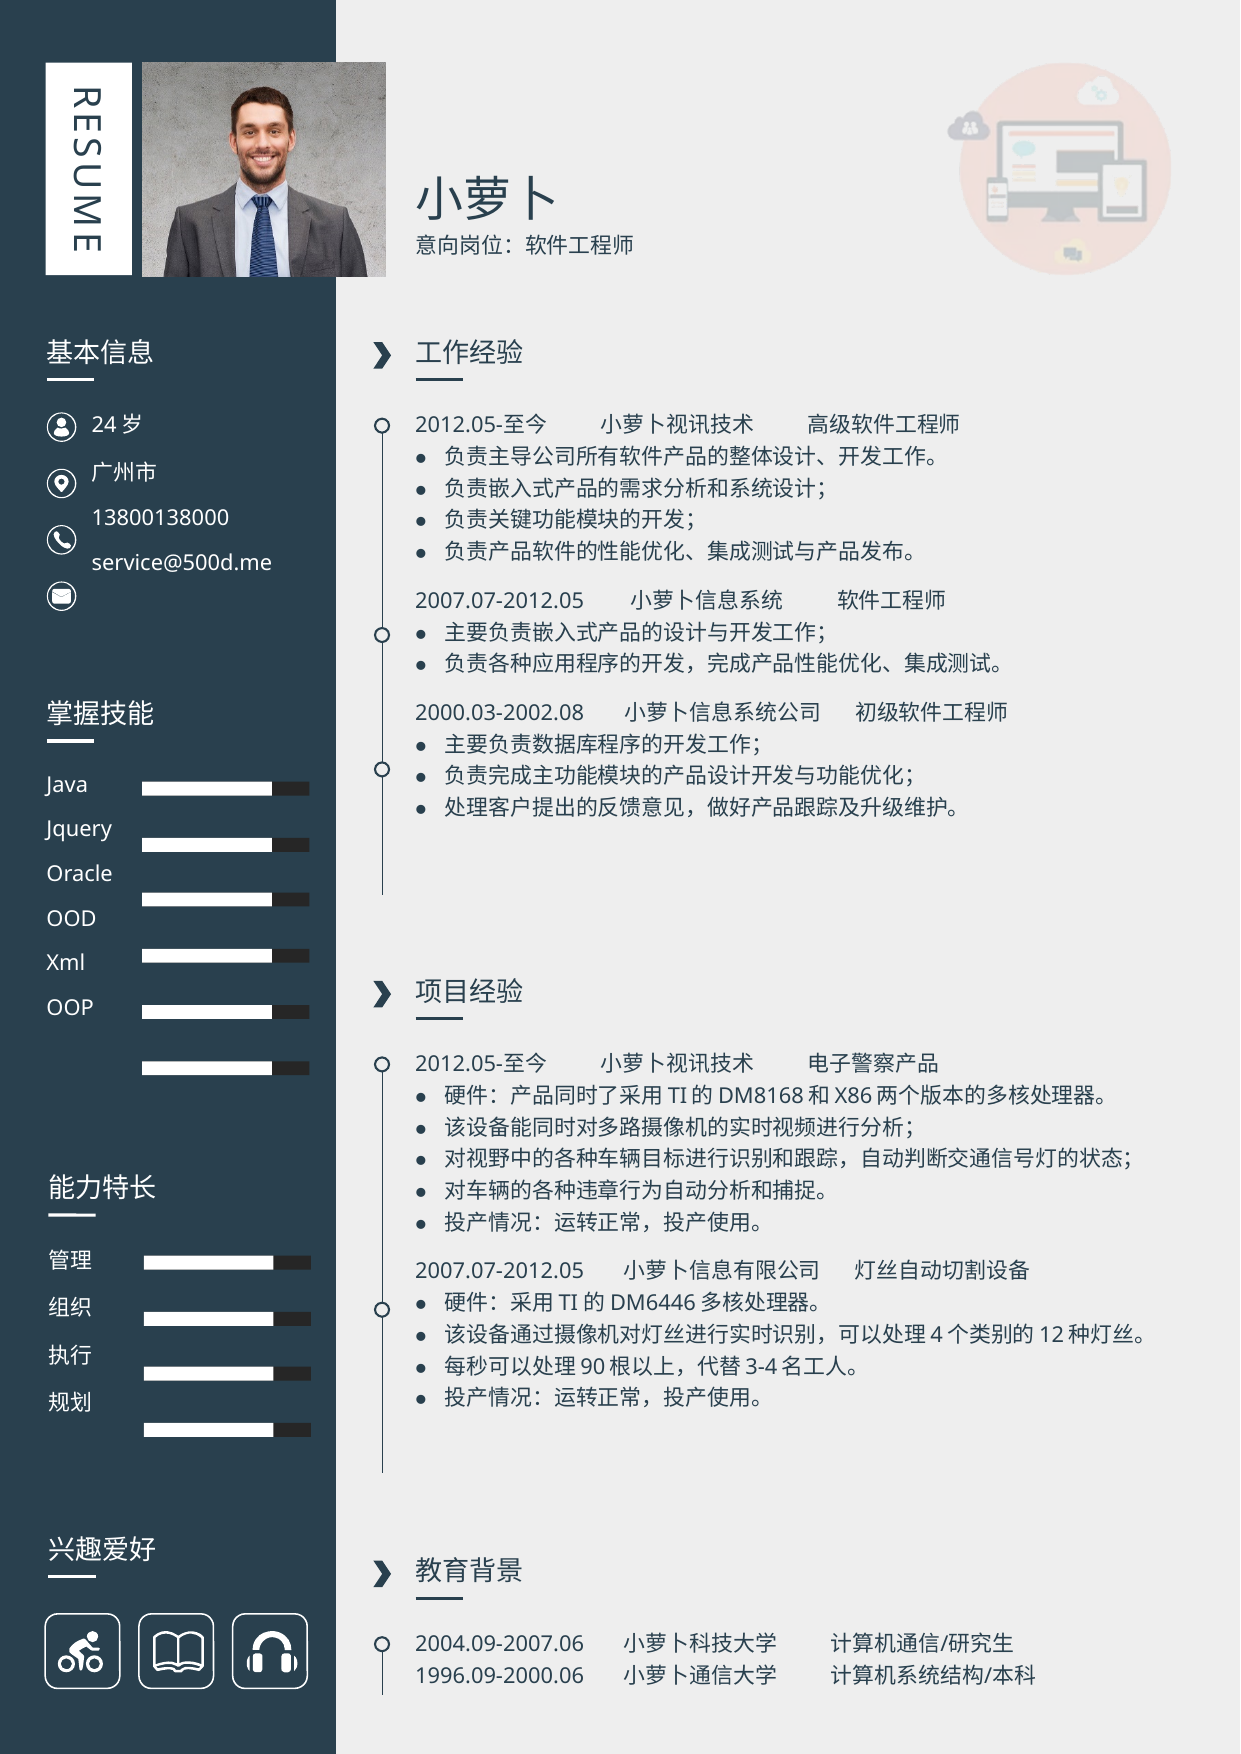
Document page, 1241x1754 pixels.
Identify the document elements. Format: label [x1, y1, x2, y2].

picture [142, 62, 386, 277]
picture [912, 33, 1209, 300]
